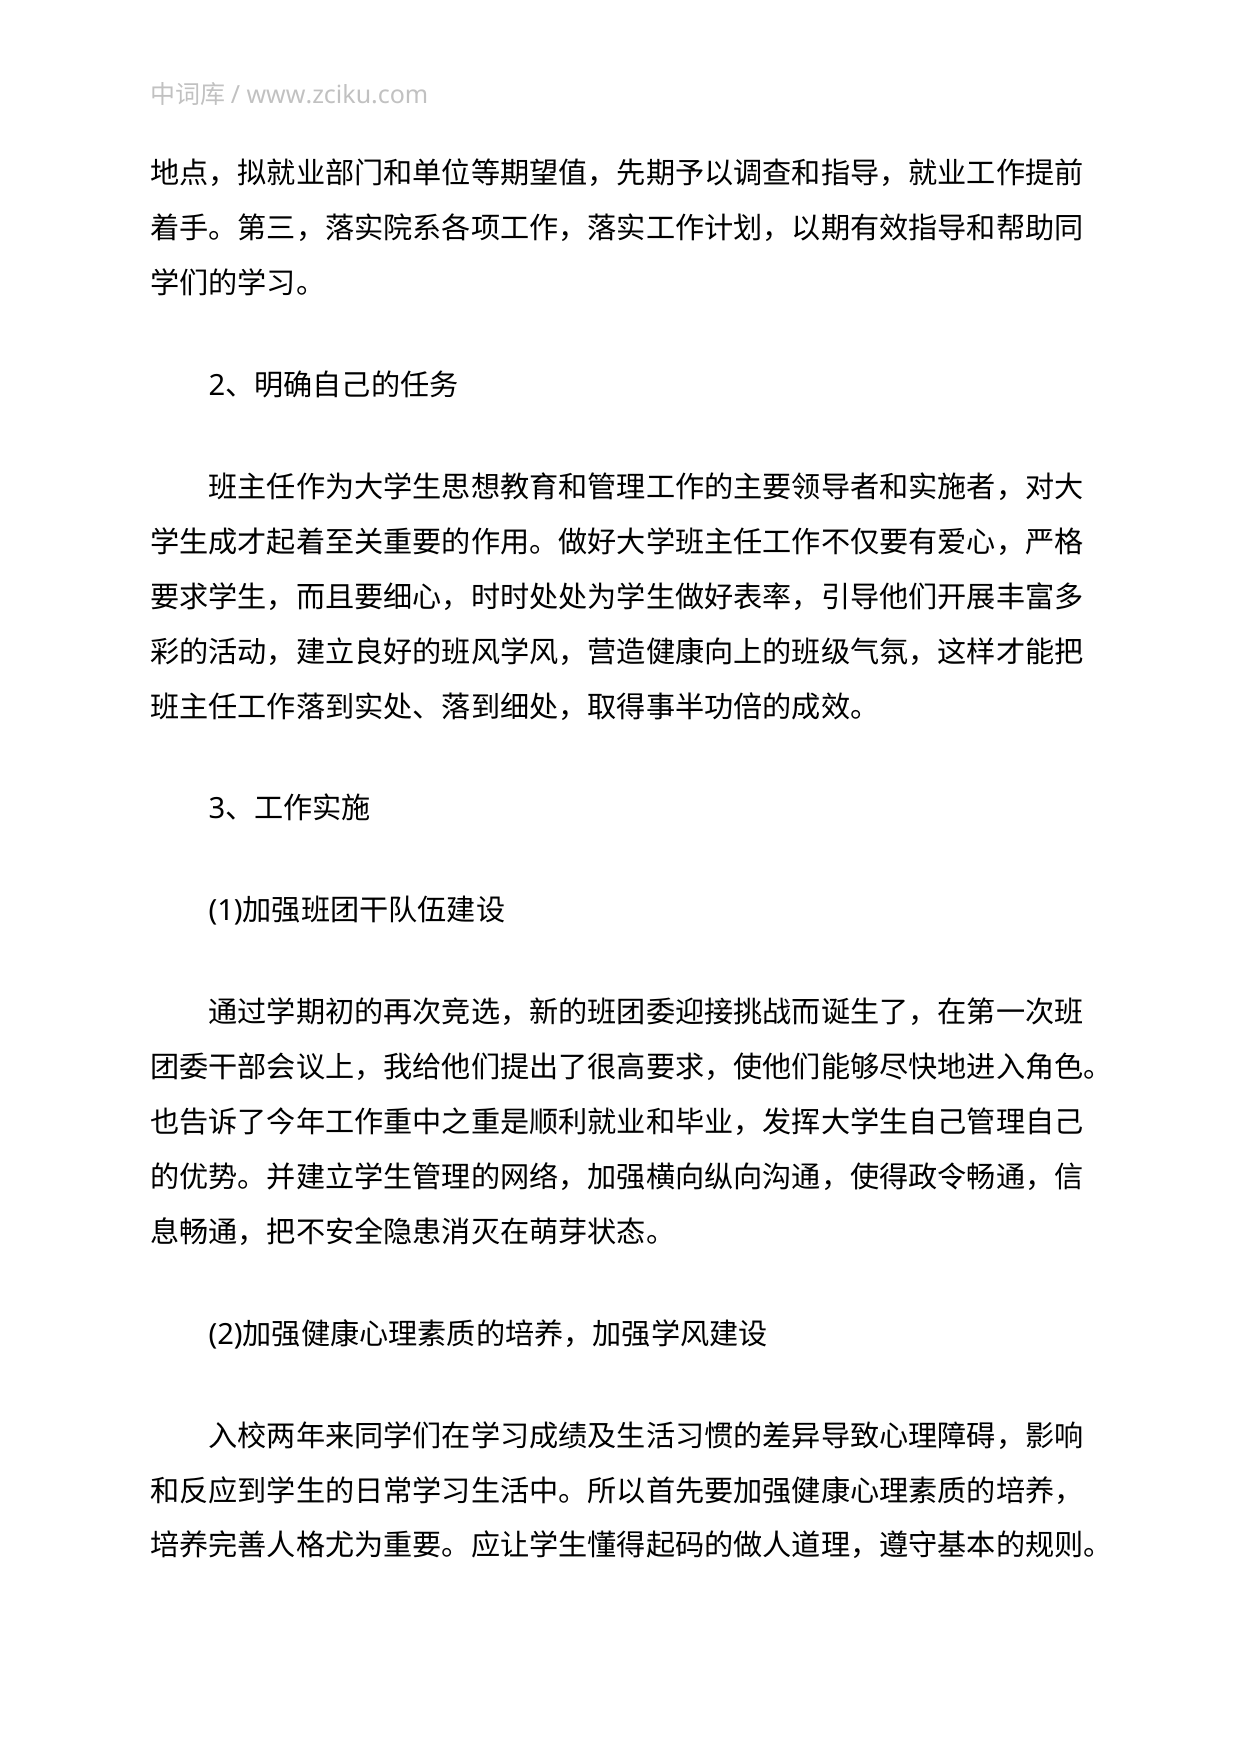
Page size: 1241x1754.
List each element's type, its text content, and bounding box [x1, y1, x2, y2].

text 2、明确自己的任务 [150, 362, 1090, 404]
text 3、工作实施 [150, 785, 1090, 827]
text (1)加强班团干队伍建设 [150, 887, 1090, 929]
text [150, 150, 1090, 302]
text 班主任作为大学生思想教育和管理工作的主要领导者和实施者，对大学生成才起着至关重要的作用。做好大学班主任工作不仅要有爱心，严格要求学生，而且要细心，时时处处为学生做好表率，引导他们开展丰富多彩的活动，建立良好的班风学风，营造健康向上的班级气氛，这样才能把班主任工作落到实处、落到细处，取得事半功倍的成效。 [150, 463, 1090, 725]
text 通过学期初的再次竞选，新的班团委迎接挑战而诞生了，在第一次班团委干部会议上，我给他们提出了很高要求，使他们能够尽快地进入角色。也告诉了今年工作重中之重是顺利就业和毕业，发挥大学生自己管理自己的优势。并建立学生管理的网络，加强横向纵向沟通，使得政令畅通，信息畅通，把不安全隐患消灭在萌芽状态。 [150, 989, 1090, 1251]
text (2)加强健康心理素质的培养，加强学风建设 [150, 1310, 1090, 1353]
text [150, 1412, 1090, 1564]
